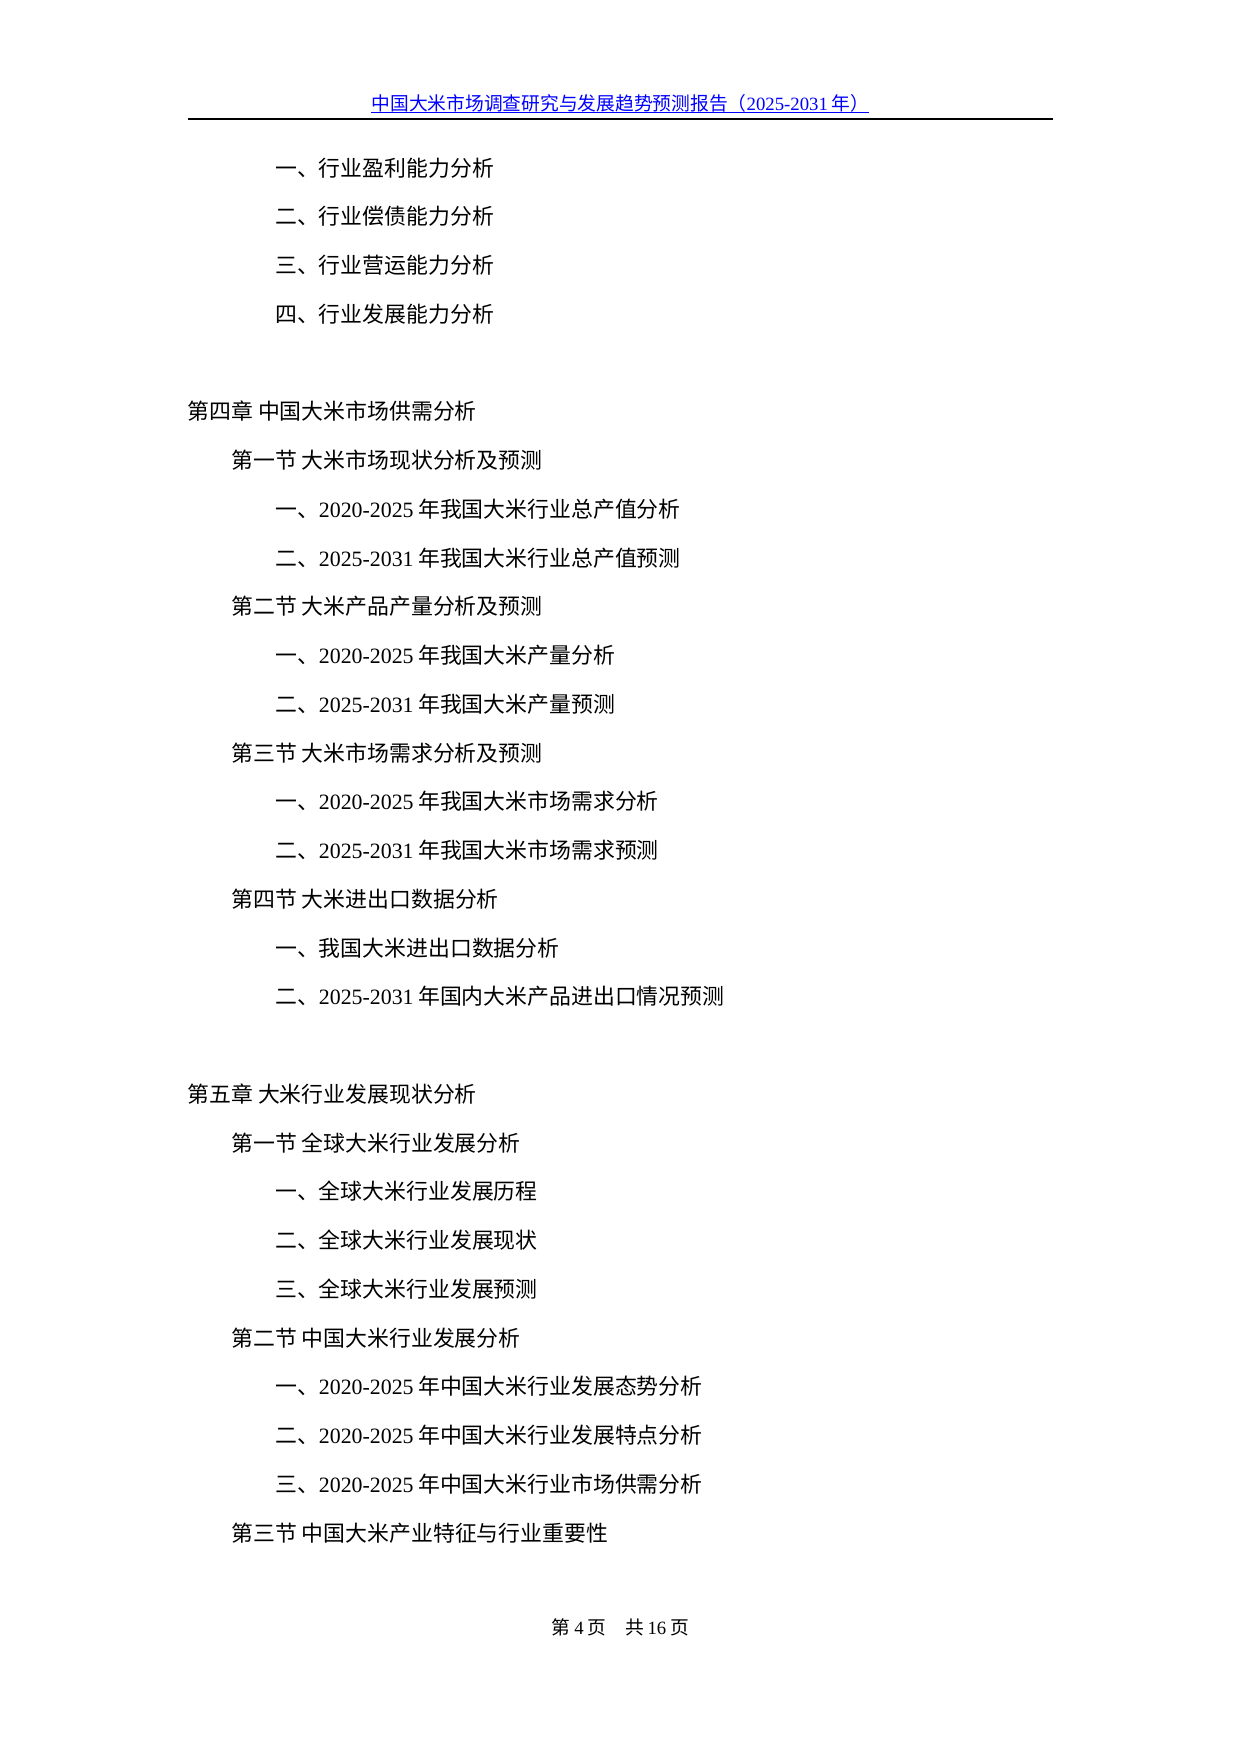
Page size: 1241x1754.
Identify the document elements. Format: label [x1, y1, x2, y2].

text [187, 150, 1053, 1548]
